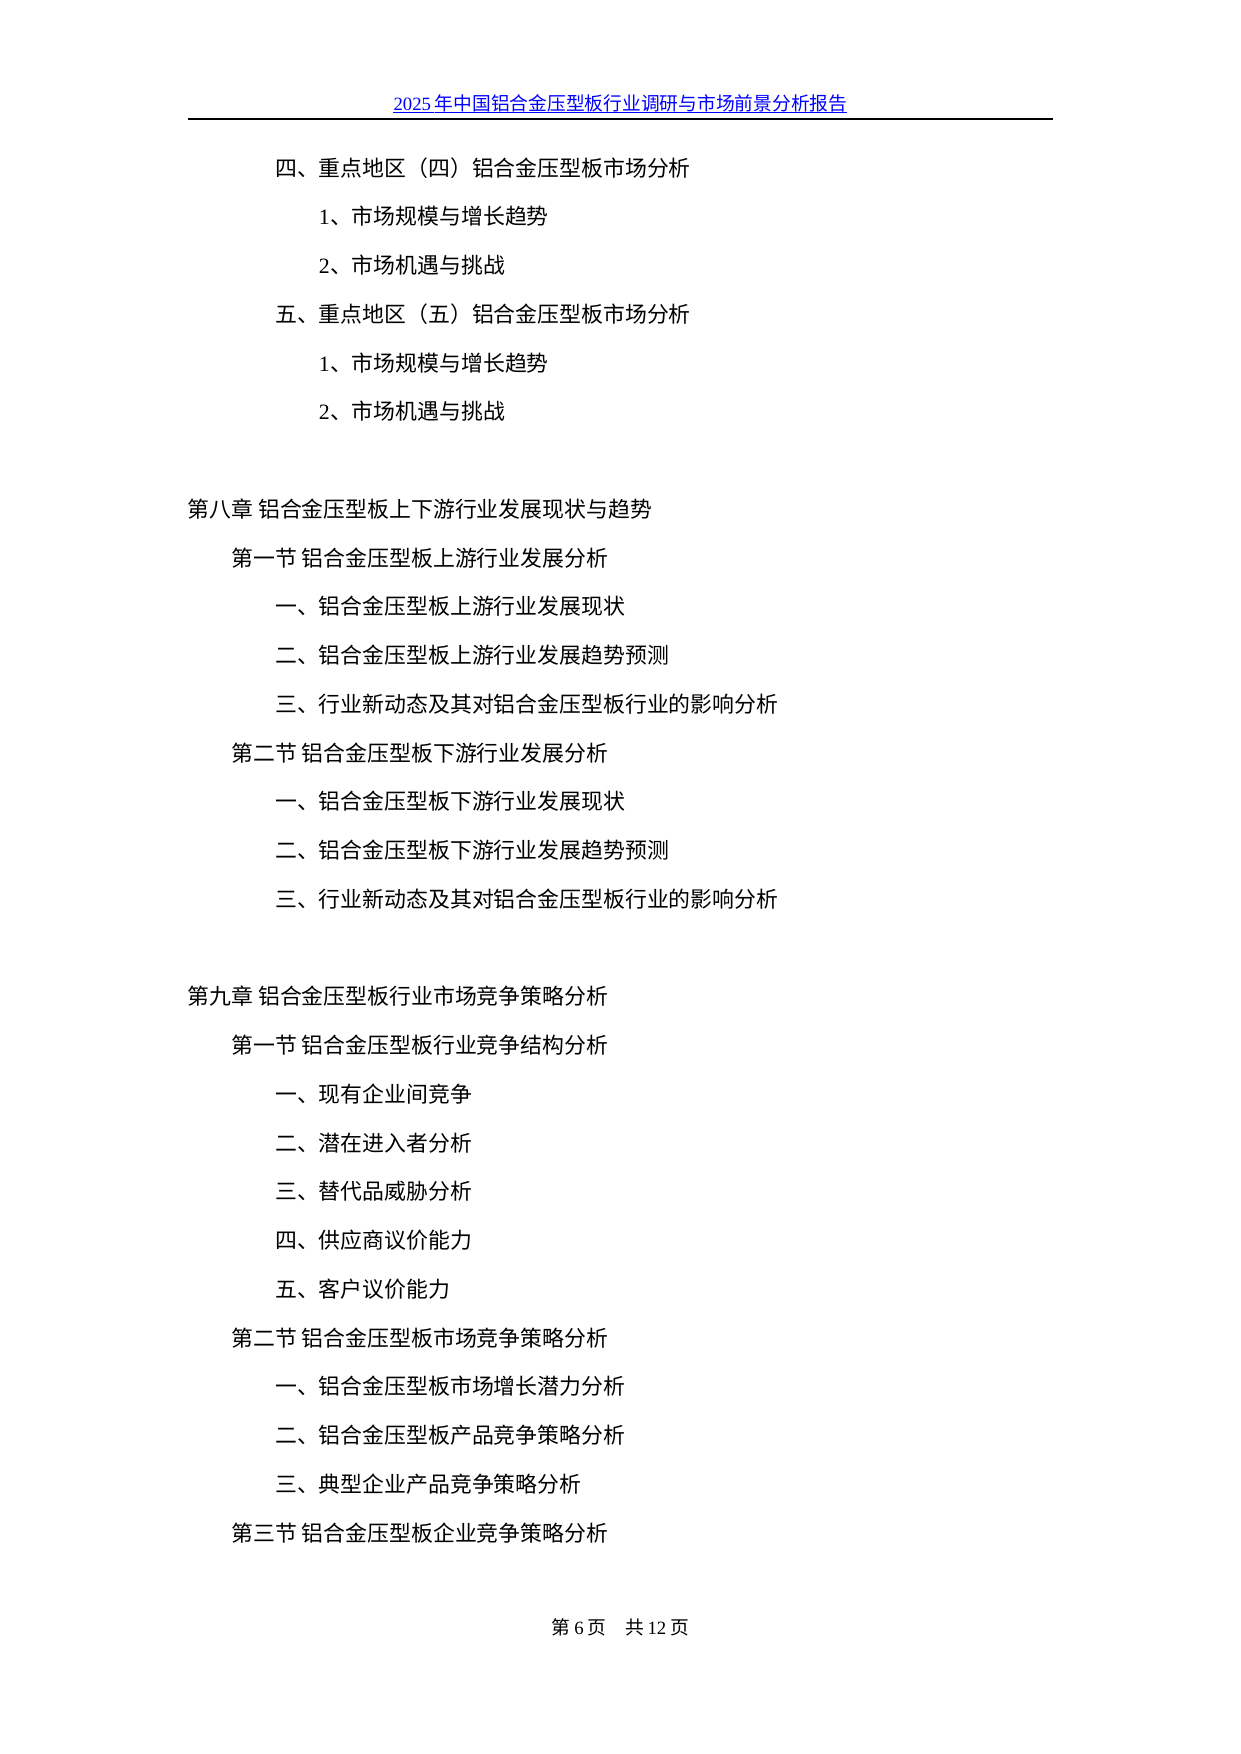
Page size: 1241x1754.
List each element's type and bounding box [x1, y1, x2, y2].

text [187, 150, 1053, 1548]
